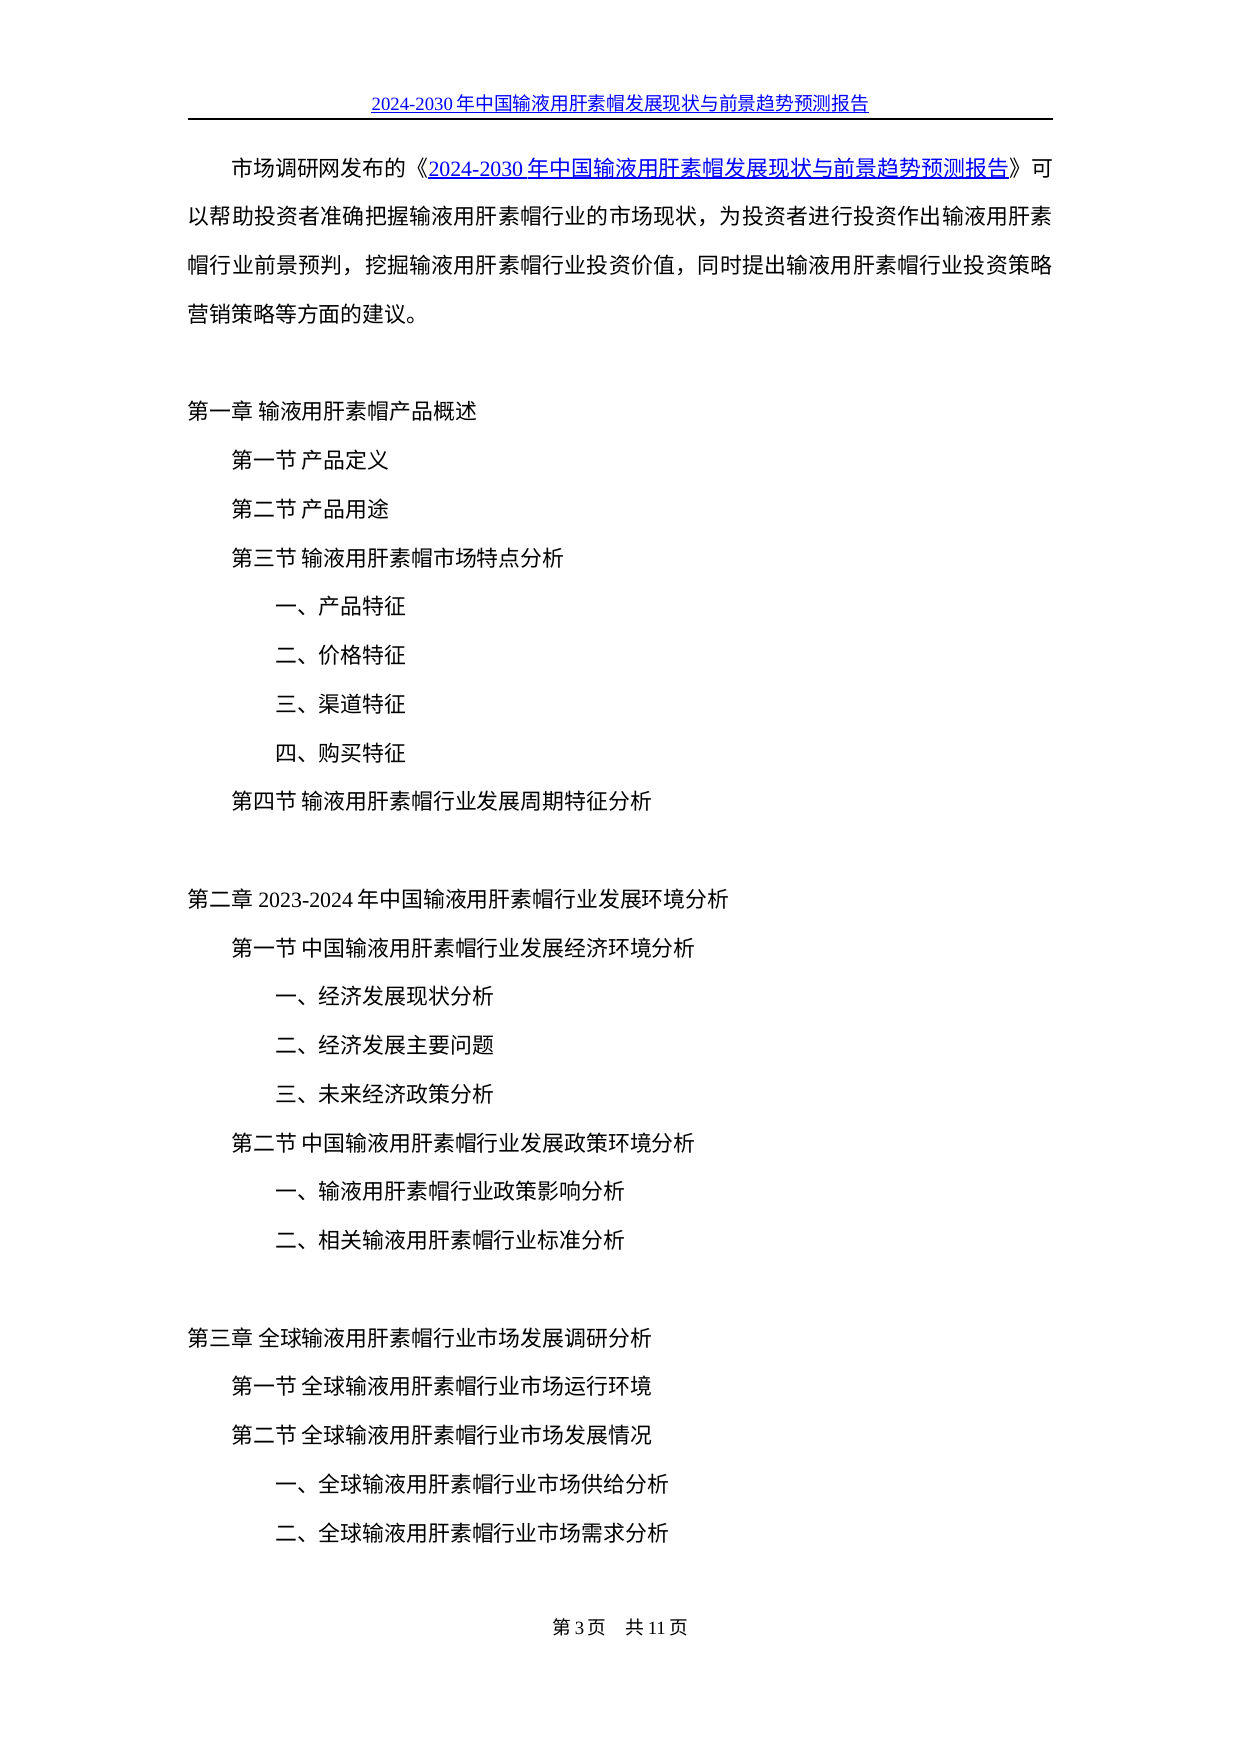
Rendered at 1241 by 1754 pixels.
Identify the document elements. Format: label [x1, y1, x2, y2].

text [187, 150, 1053, 1548]
